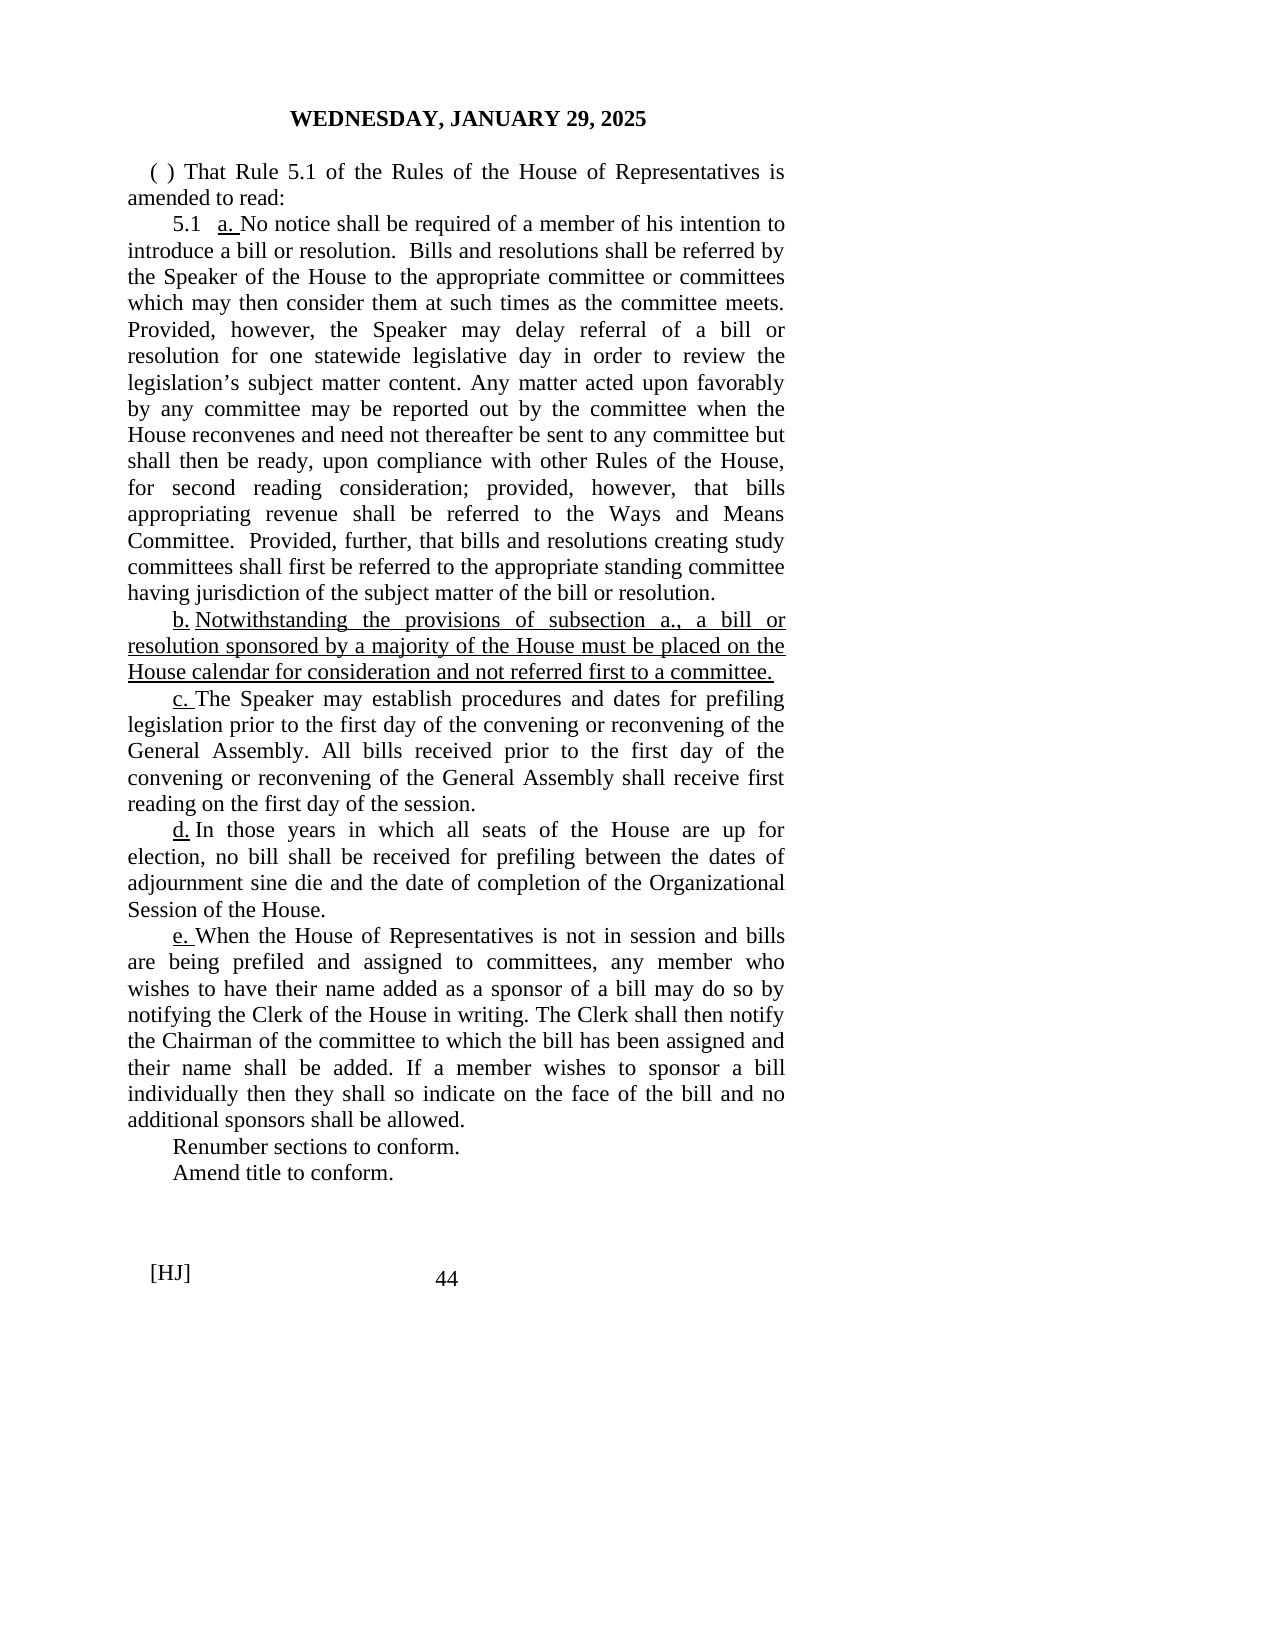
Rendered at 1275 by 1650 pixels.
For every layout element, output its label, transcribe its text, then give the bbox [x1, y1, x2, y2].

text c. The Speaker may establish procedures and dates for prefiling legislation prior to the first day of the convening or reconvening of the General Assembly. All bills received prior to the first day of the convening or reconvening of the General Assembly shall receive first reading on the first day of the session. [127, 685, 786, 817]
text b. Notwithstanding the provisions of subsection a., a bill or resolution sponsored by a majority of the House must be placed on the House calendar for consideration and not referred first to a committee. [127, 606, 786, 655]
title Amend title to conform. [150, 1159, 786, 1186]
text 5.1 a. No notice shall be required of a member of his intention to introduce a bill or resolution. Bills and resolutions shall be referred by the Speaker of the House to the appropriate committee or committees which may then consider them at such times as the committee meets. Provided, however, the Speaker may delay referral of a bill or resolution for one statewide legislative day in order to review the legislation’s subject matter content. Any matter acted upon favorably by any committee may be reported out by the committee when the House reconvenes and need not thereafter be sent to any committee but shall then be ready, upon compliance with other Rules of the House, for second reading consideration; provided, however, that bills appropriating revenue shall be referred to the Ways and Means Committee. Provided, further, that bills and resolutions creating study committees shall first be referred to the appropriate standing committee having jurisdiction of the subject matter of the bill or resolution. [127, 210, 786, 606]
text e. When the House of Representatives is not in session and bills are being prefiled and assigned to committees, any member who wishes to have their name added as a sponsor of a bill may do so by notifying the Clerk of the House in writing. The Clerk shall then notify the Chairman of the committee to which the bill has been assigned and their name shall be added. If a member wishes to sponsor a bill individually then they shall so indicate on the face of the bill and no additional sponsors shall be allowed. [127, 922, 786, 1133]
text b. Notwithstanding the provisions of subsection a., a bill or resolution sponsored by a majority of the House must be placed on the House calendar for consideration and not referred first to a committee. [127, 656, 786, 685]
text d. In those years in which all seats of the House are up for election, no bill shall be received for prefiling between the dates of adjournment sine die and the date of completion of the Organizational Session of the House. [127, 817, 786, 922]
text Renumber sections to conform. [150, 1133, 786, 1159]
text ( ) That Rule 5.1 of the Rules of the House of Representatives is amended to read: [127, 158, 786, 210]
